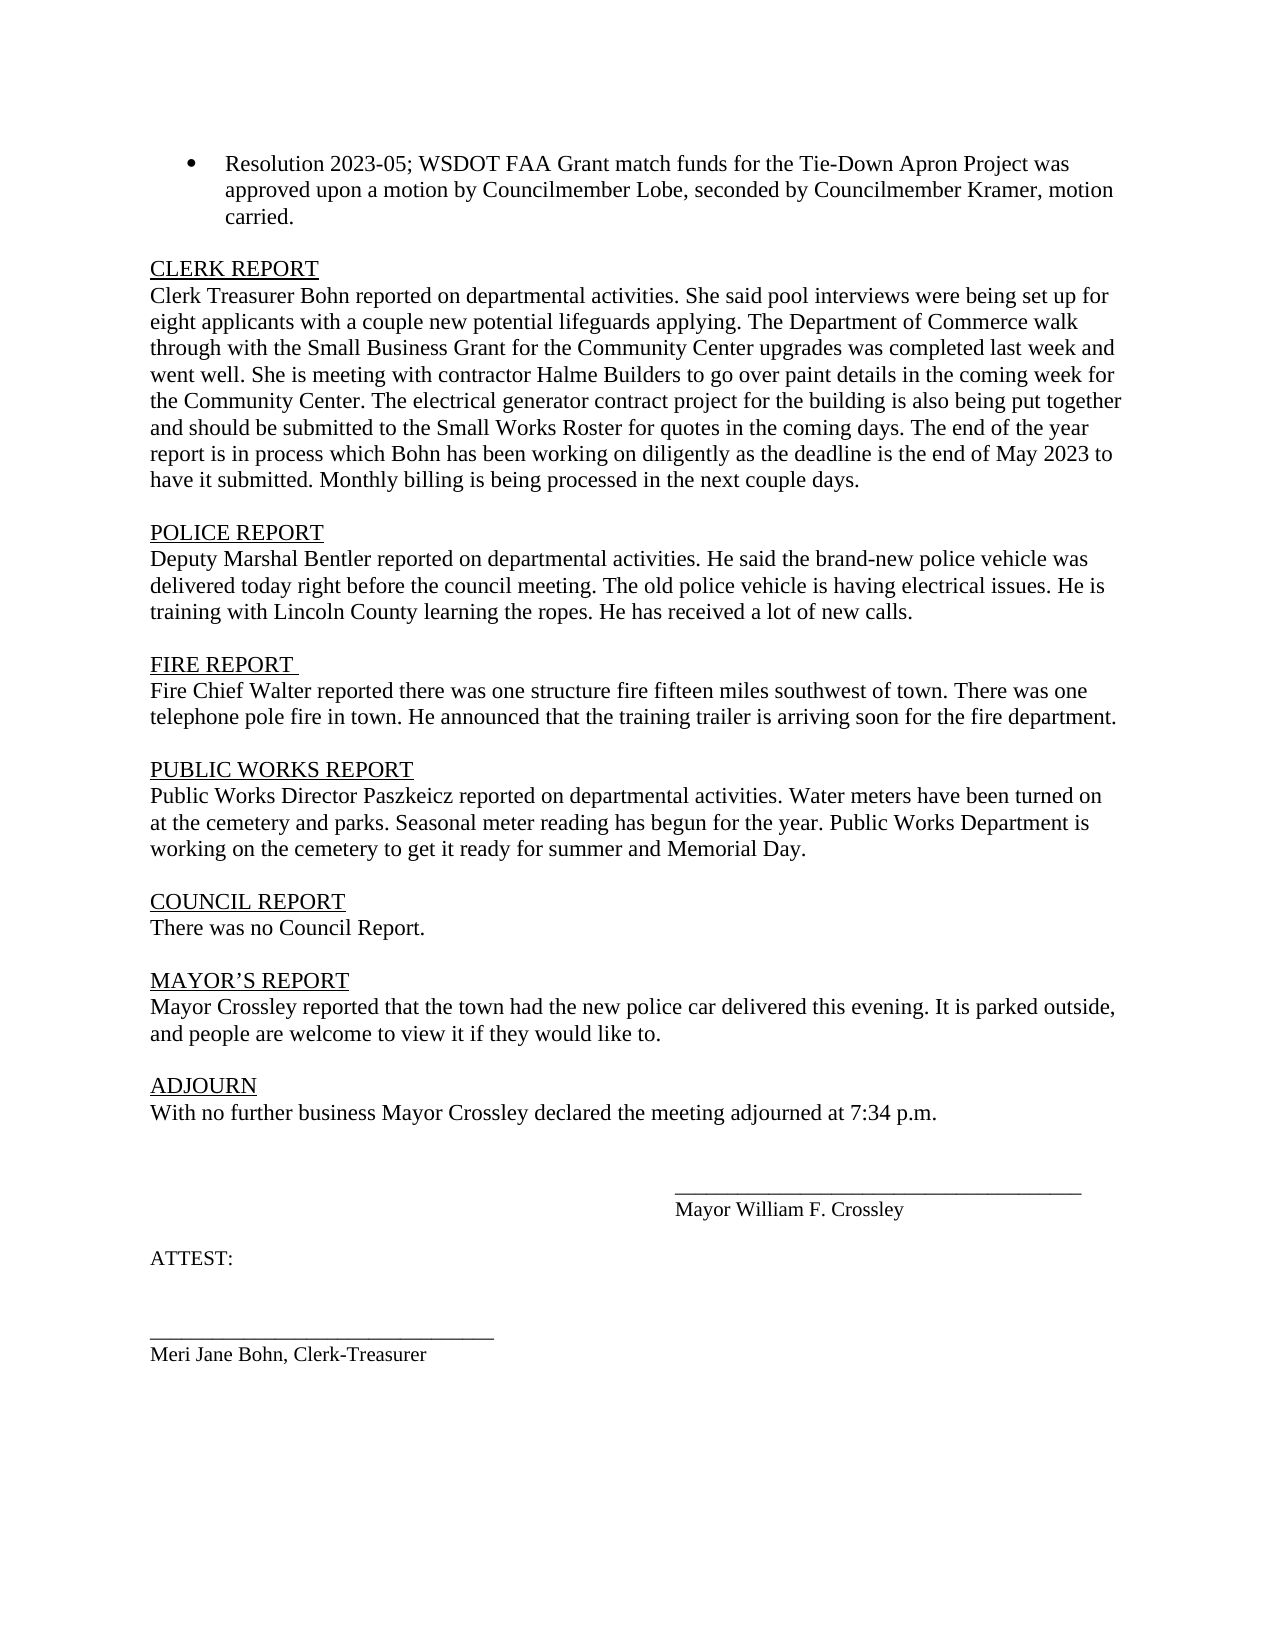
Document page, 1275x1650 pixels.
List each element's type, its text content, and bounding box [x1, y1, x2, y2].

text Mayor William F. Crossley [150, 1197, 1125, 1221]
text Mayor Crossley reported that the town had the new police car delivered this evening. It is parked outside, and people are welcome to view it if they would like to. [150, 993, 1125, 1046]
text Public Works Director Paszkeicz reported on departmental activities. Water meters have been turned on at the cemetery and parks. Seasonal meter reading has begun for the year. Public Works Department is working on the cemetery to get it ready for summer and Memorial Day. [150, 782, 1125, 862]
text _______________________________________ [150, 1173, 1125, 1197]
text Meri Jane Bohn, Clerk-Treasurer [150, 1342, 1125, 1366]
text PUBLIC WORKS REPORT [150, 756, 1125, 782]
text Fire Chief Walter reported there was one structure fire fifteen miles southwest of town. There was one telephone pole fire in town. He announced that the training trailer is arriving soon for the fire department. [150, 677, 1125, 730]
text COUNCIL REPORT [150, 888, 1125, 914]
text _________________________________ [150, 1318, 1125, 1342]
text FIRE REPORT [150, 651, 1125, 677]
text Clerk Treasurer Bohn reported on departmental activities. She said pool interviews were being set up for eight applicants with a couple new potential lifeguards applying. The Department of Commerce walk through with the Small Business Grant for the Community Center upgrades was completed last week and went well. She is meeting with contractor Halme Builders to go over paint details in the coming week for the Community Center. The electrical generator contract project for the building is also being put together and should be submitted to the Small Works Roster for quotes in the coming days. The end of the year report is in process which Bohn has been working on diligently as the deadline is the end of May 2023 to have it submitted. Monthly billing is being processed in the next couple days. [150, 282, 1125, 493]
text With no further business Mayor Crossley declared the meeting adjourned at 7:34 p.m. [150, 1099, 1125, 1125]
text POLICE REPORT [150, 519, 1125, 545]
text ATTEST: [150, 1245, 1125, 1269]
list Resolution 2023-05; WSDOT FAA Grant match funds for the Tie-Down Apron Project was approved upon a motion by Councilmember Lobe, seconded by Councilmember Kramer, motion carried. [187, 150, 1125, 229]
text ADJOURN [150, 1072, 1125, 1099]
text There was no Council Report. [150, 914, 1125, 941]
text Deputy Marshal Bentler reported on departmental activities. He said the brand-new police vehicle was delivered today right before the council meeting. The old police vehicle is having electrical issues. He is training with Lincoln County learning the ropes. He has received a lot of new calls. [150, 545, 1125, 624]
text CLERK REPORT [150, 255, 1125, 282]
text MAYOR’S REPORT [150, 967, 1125, 993]
